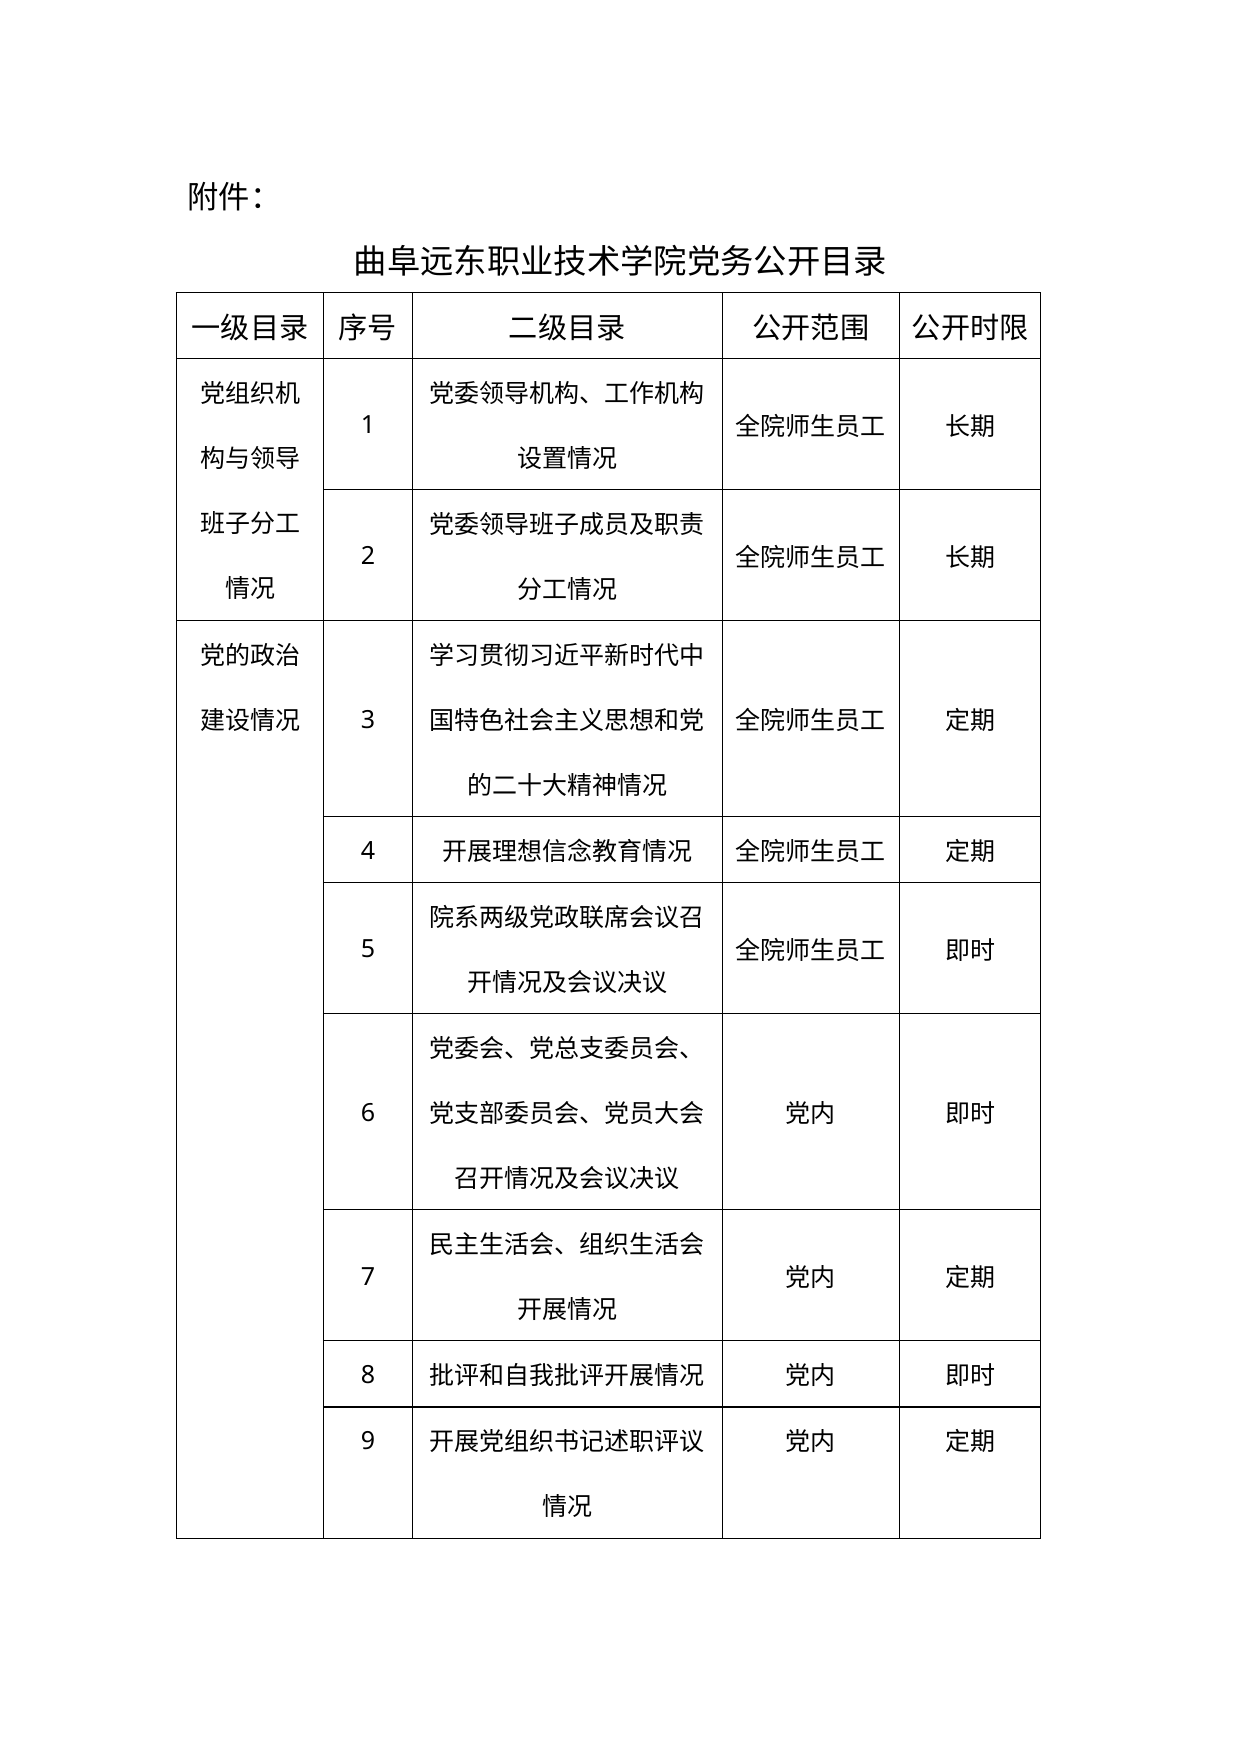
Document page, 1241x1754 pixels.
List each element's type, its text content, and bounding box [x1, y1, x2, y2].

table_cell 党内 [723, 1408, 899, 1537]
table_cell 长期 [900, 490, 1040, 620]
table_cell 1 [324, 359, 412, 489]
table_cell 即时 [900, 1014, 1040, 1209]
table_cell 4 [324, 817, 412, 882]
table_cell 3 [324, 621, 412, 816]
table_cell 全院师生员工 [723, 490, 899, 620]
text 附件： [187, 162, 1053, 227]
table_cell 即时 [900, 1341, 1040, 1406]
table_cell 7 [324, 1210, 412, 1340]
table_cell 8 [324, 1341, 412, 1406]
table_cell 党的政治建设情况 [177, 621, 323, 1537]
table_cell 全院师生员工 [723, 883, 899, 1013]
table_cell 党委领导班子成员及职责分工情况 [413, 490, 722, 620]
table_cell 全院师生员工 [723, 621, 899, 816]
table_cell 院系两级党政联席会议召开情况及会议决议 [413, 883, 722, 1013]
table_header 二级目录 [413, 293, 722, 358]
table_cell 党委领导机构、工作机构设置情况 [413, 359, 722, 489]
table_cell 定期 [900, 817, 1040, 882]
table_cell 6 [324, 1014, 412, 1209]
table_cell 9 [324, 1408, 412, 1537]
table_header 一级目录 [177, 293, 323, 358]
table_cell 党内 [723, 1210, 899, 1340]
table_cell 学习贯彻习近平新时代中国特色社会主义思想和党的二十大精神情况 [413, 621, 722, 816]
table_header 公开范围 [723, 293, 899, 358]
table_cell 开展理想信念教育情况 [413, 817, 722, 882]
table_cell 党委会、党总支委员会、党支部委员会、党员大会召开情况及会议决议 [413, 1014, 722, 1209]
table_cell 党组织机构与领导班子分工情况 [177, 359, 323, 620]
table_cell 批评和自我批评开展情况 [413, 1341, 722, 1406]
table_header 公开时限 [900, 293, 1040, 358]
table_cell 党内 [723, 1014, 899, 1209]
text 曲阜远东职业技术学院党务公开目录 [187, 227, 1053, 292]
table_cell 全院师生员工 [723, 817, 899, 882]
table_cell 开展党组织书记述职评议情况 [413, 1408, 722, 1537]
table_cell 党内 [723, 1341, 899, 1406]
table_cell 长期 [900, 359, 1040, 489]
table_header 序号 [324, 293, 412, 358]
table_cell 定期 [900, 621, 1040, 816]
table_cell 全院师生员工 [723, 359, 899, 489]
table_cell 5 [324, 883, 412, 1013]
table_cell 定期 [900, 1210, 1040, 1340]
table_cell 2 [324, 490, 412, 620]
table_cell 民主生活会、组织生活会开展情况 [413, 1210, 722, 1340]
table_cell 定期 [900, 1408, 1040, 1537]
table_cell 即时 [900, 883, 1040, 1013]
